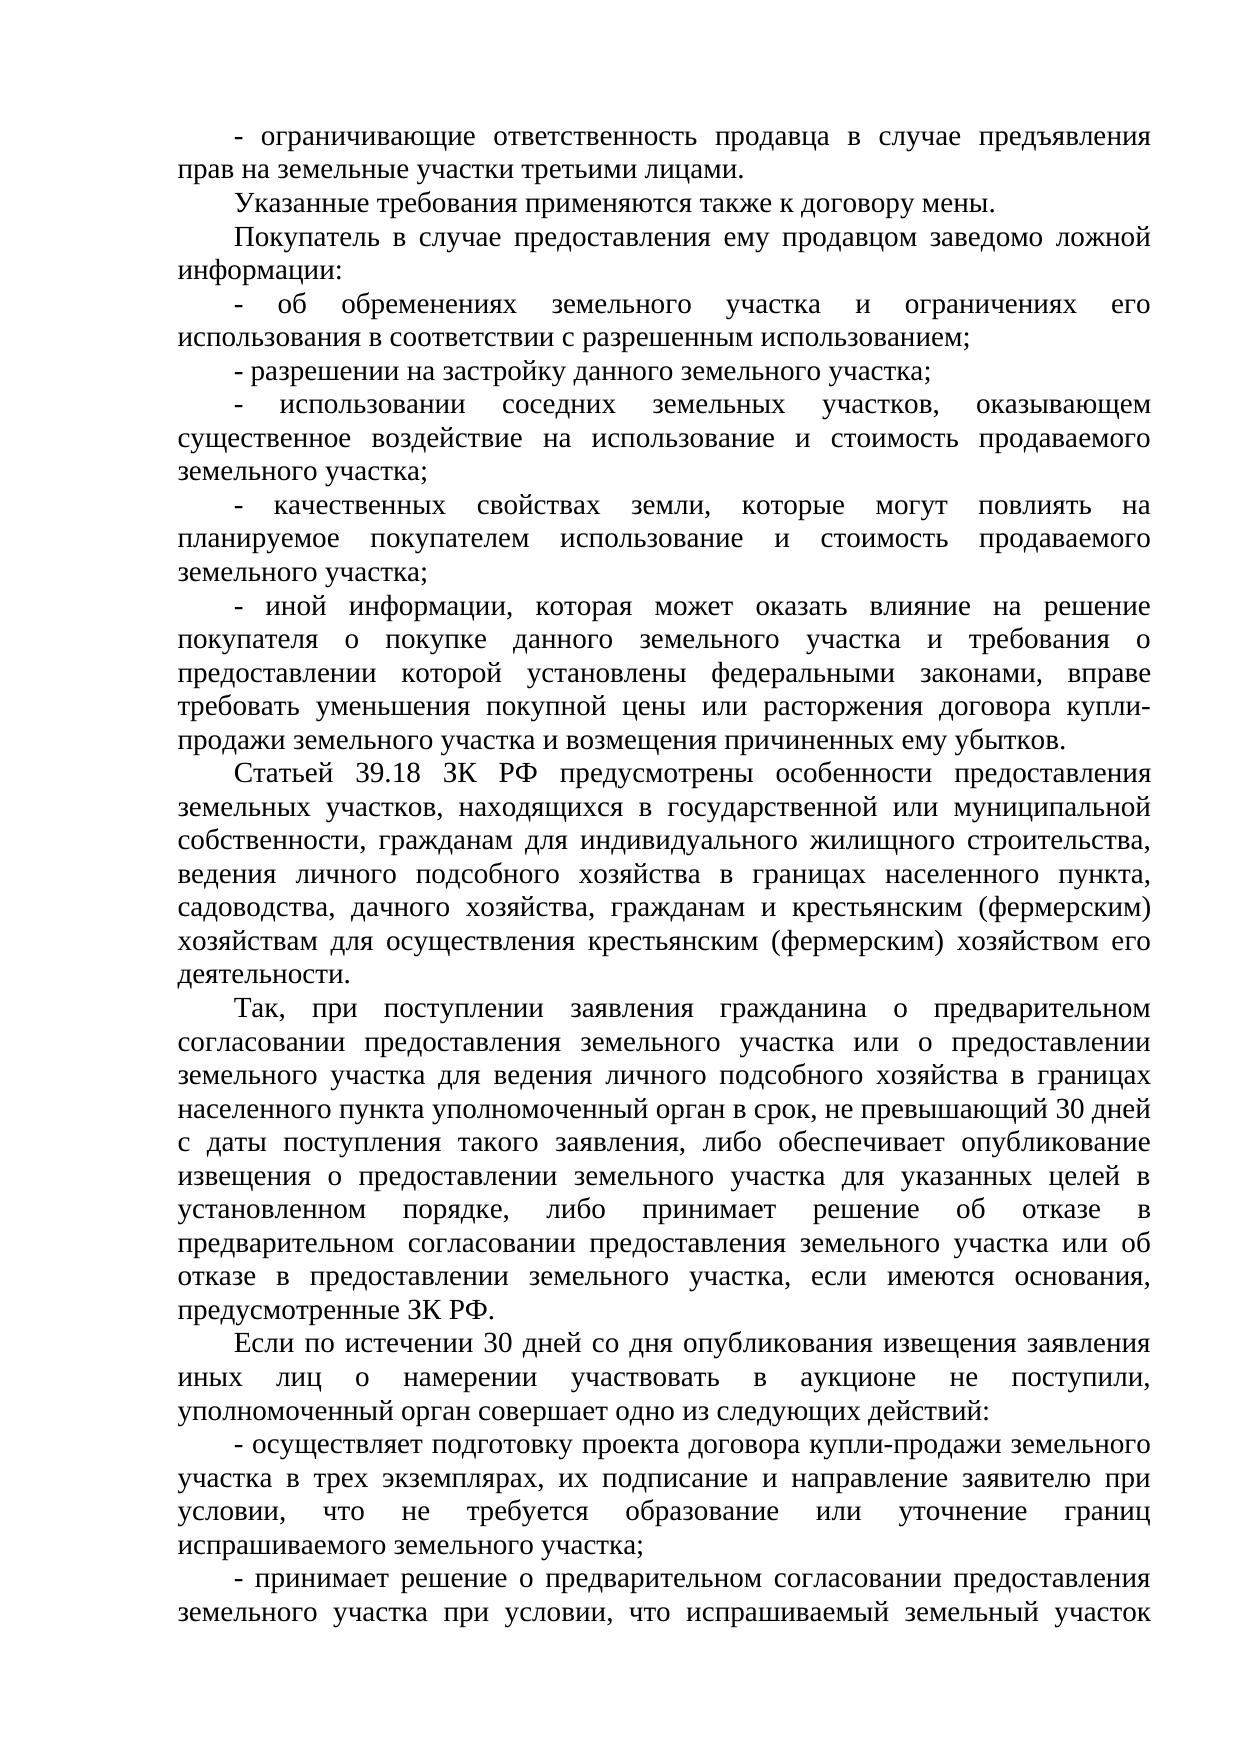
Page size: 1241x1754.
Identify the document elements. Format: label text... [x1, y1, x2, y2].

text - ограничивающие ответственность продавца в случае предъявления прав на земельные участки третьими лицами. [177, 118, 1152, 185]
text - иной информации, которая может оказать влияние на решение покупателя о покупке данного земельного участка и требования о предоставлении которой установлены федеральными законами, вправе требовать уменьшения покупной цены или расторжения договора купли-продажи земельного участка и возмещения причиненных ему убытков. [177, 588, 1152, 755]
text - осуществляет подготовку проекта договора купли-продажи земельного участка в трех экземплярах, их подписание и направление заявителю при условии, что не требуется образование или уточнение границ испрашиваемого земельного участка; [177, 1426, 1152, 1560]
text Так, при поступлении заявления гражданина о предварительном согласовании предоставления земельного участка или о предоставлении земельного участка для ведения личного подсобного хозяйства в границах населенного пункта уполномоченный орган в срок, не превышающий 30 дней с даты поступления такого заявления, либо обеспечивает опубликование извещения о предоставлении земельного участка для указанных целей в установленном порядке, либо принимает решение об отказе в предварительном согласовании предоставления земельного участка или об отказе в предоставлении земельного участка, если имеются основания, предусмотренные ЗК РФ. [177, 990, 1152, 1326]
text - разрешении на застройку данного земельного участка; [177, 353, 1152, 386]
text - использовании соседних земельных участков, оказывающем существенное воздействие на использование и стоимость продаваемого земельного участка; [177, 386, 1152, 487]
text Статьей 39.18 ЗК РФ предусмотрены особенности предоставления земельных участков, находящихся в государственной или муниципальной собственности, гражданам для индивидуального жилищного строительства, ведения личного подсобного хозяйства в границах населенного пункта, садоводства, дачного хозяйства, гражданам и крестьянским (фермерским) хозяйствам для осуществления крестьянским (фермерским) хозяйством его деятельности. [177, 755, 1152, 990]
text Если по истечении 30 дней со дня опубликования извещения заявления иных лиц о намерении участвовать в аукционе не поступили, уполномоченный орган совершает одно из следующих действий: [177, 1326, 1152, 1426]
text Покупатель в случае предоставления ему продавцом заведомо ложной информации: [177, 219, 1152, 286]
text - об обременениях земельного участка и ограничениях его использования в соответствии с разрешенным использованием; [177, 286, 1152, 353]
text Указанные требования применяются также к договору мены. [177, 185, 1152, 219]
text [177, 1560, 1152, 1627]
text - качественных свойствах земли, которые могут повлиять на планируемое покупателем использование и стоимость продаваемого земельного участка; [177, 487, 1152, 588]
